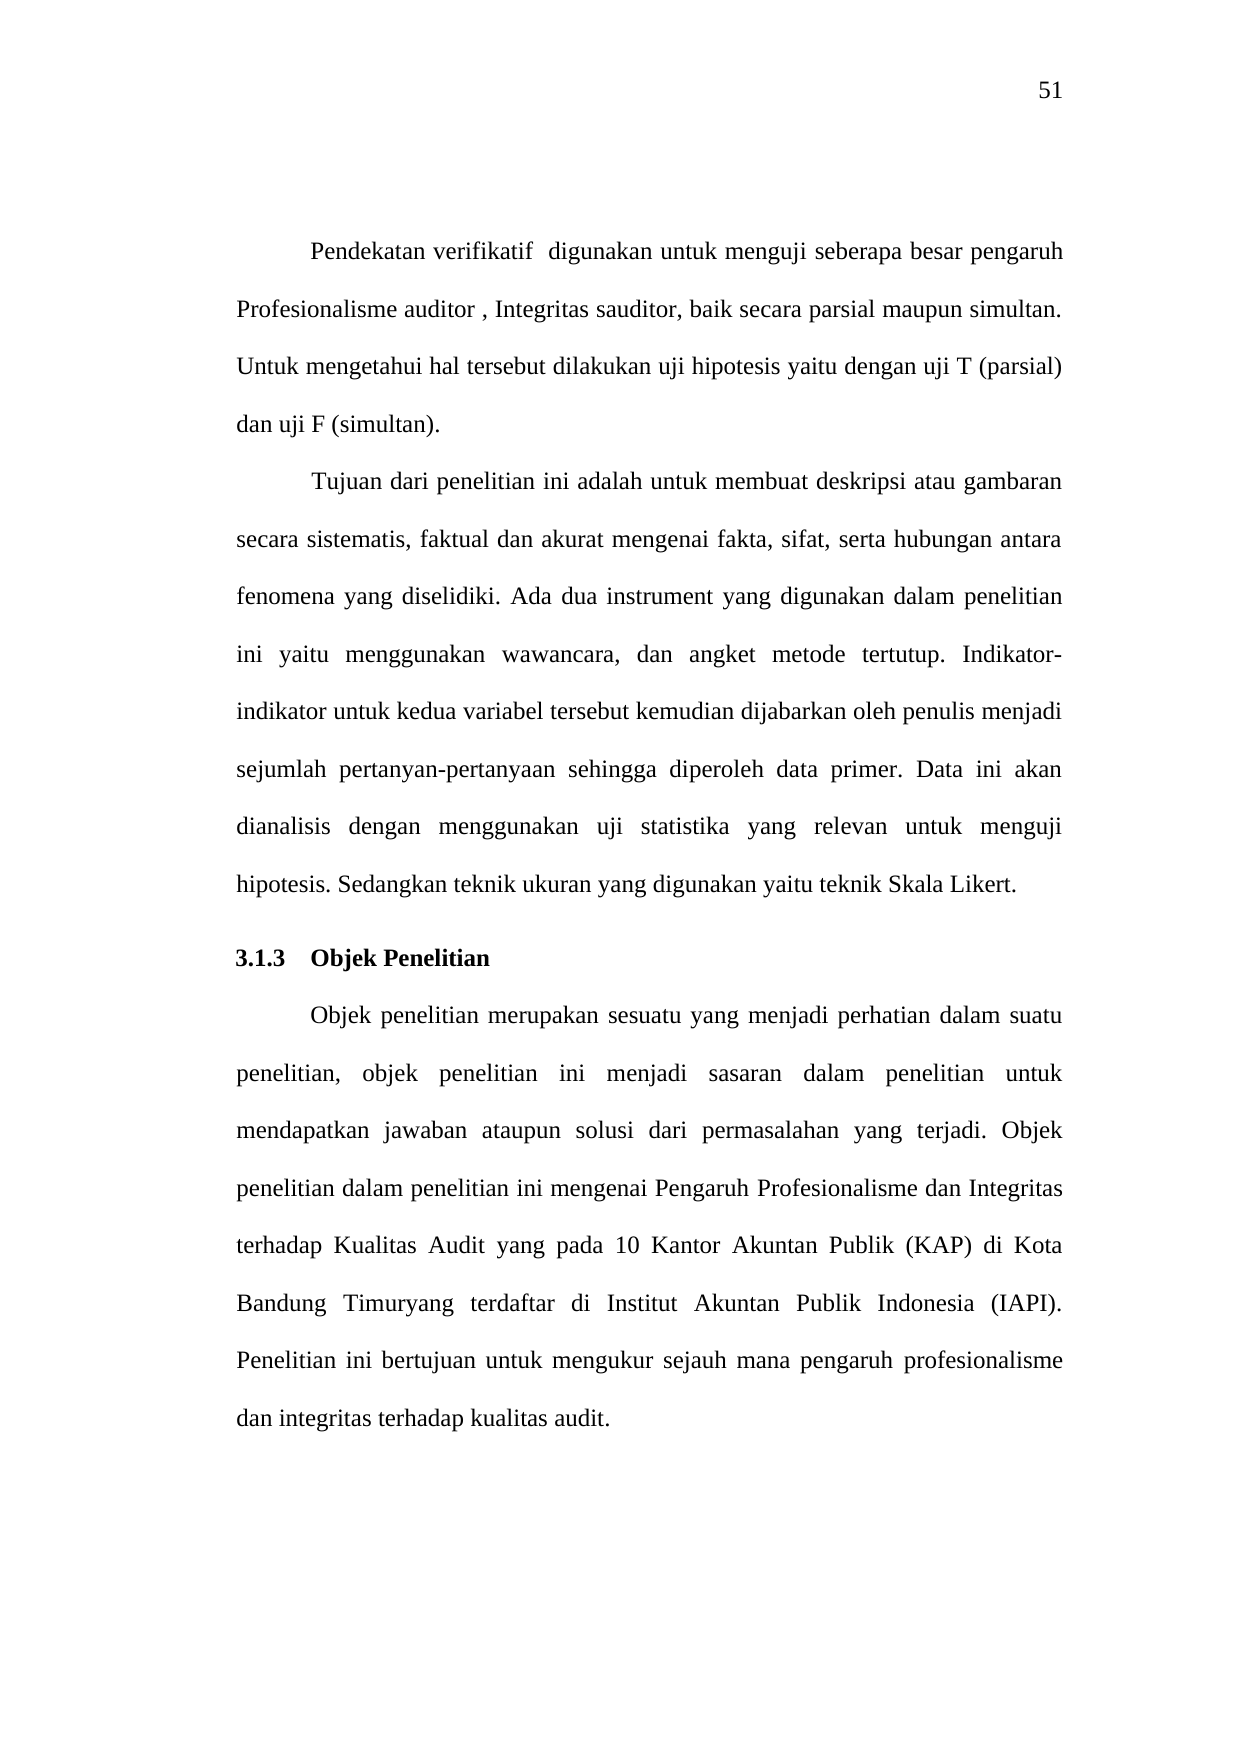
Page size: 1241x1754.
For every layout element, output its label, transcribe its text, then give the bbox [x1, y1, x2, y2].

text Objek penelitian merupakan sesuatu yang menjadi perhatian dalam suatu penelitian, objek penelitian ini menjadi sasaran dalam penelitian untuk mendapatkan jawaban ataupun solusi dari permasalahan yang terjadi. Objek penelitian dalam penelitian ini mengenai Pengaruh Profesionalisme dan Integritas terhadap Kualitas Audit yang pada 10 Kantor Akuntan Publik (KAP) di Kota Bandung Timuryang terdaftar di Institut Akuntan Publik Indonesia (IAPI). Penelitian ini bertujuan untuk mengukur sejauh mana pengaruh profesionalisme dan integritas terhadap kualitas audit. [236, 1000, 1063, 1432]
list Objek Penelitian [235, 943, 1063, 972]
text Tujuan dari penelitian ini adalah untuk membuat deskripsi atau gambaran secara sistematis, faktual dan akurat mengenai fakta, sifat, serta hubungan antara fenomena yang diselidiki. Ada dua instrument yang digunakan dalam penelitian ini yaitu menggunakan wawancara, dan angket metode tertutup. Indikator-indikator untuk kedua variabel tersebut kemudian dijabarkan oleh penulis menjadi sejumlah pertanyan-pertanyaan sehingga diperoleh data primer. Data ini akan dianalisis dengan menggunakan uji statistika yang relevan untuk menguji hipotesis. Sedangkan teknik ukuran yang digunakan yaitu teknik Skala Likert. [236, 466, 1063, 897]
text Pendekatan verifikatif digunakan untuk menguji seberapa besar pengaruh Profesionalisme auditor , Integritas sauditor, baik secara parsial maupun simultan. Untuk mengetahui hal tersebut dilakukan uji hipotesis yaitu dengan uji T (parsial) dan uji F (simultan). [236, 236, 1063, 437]
